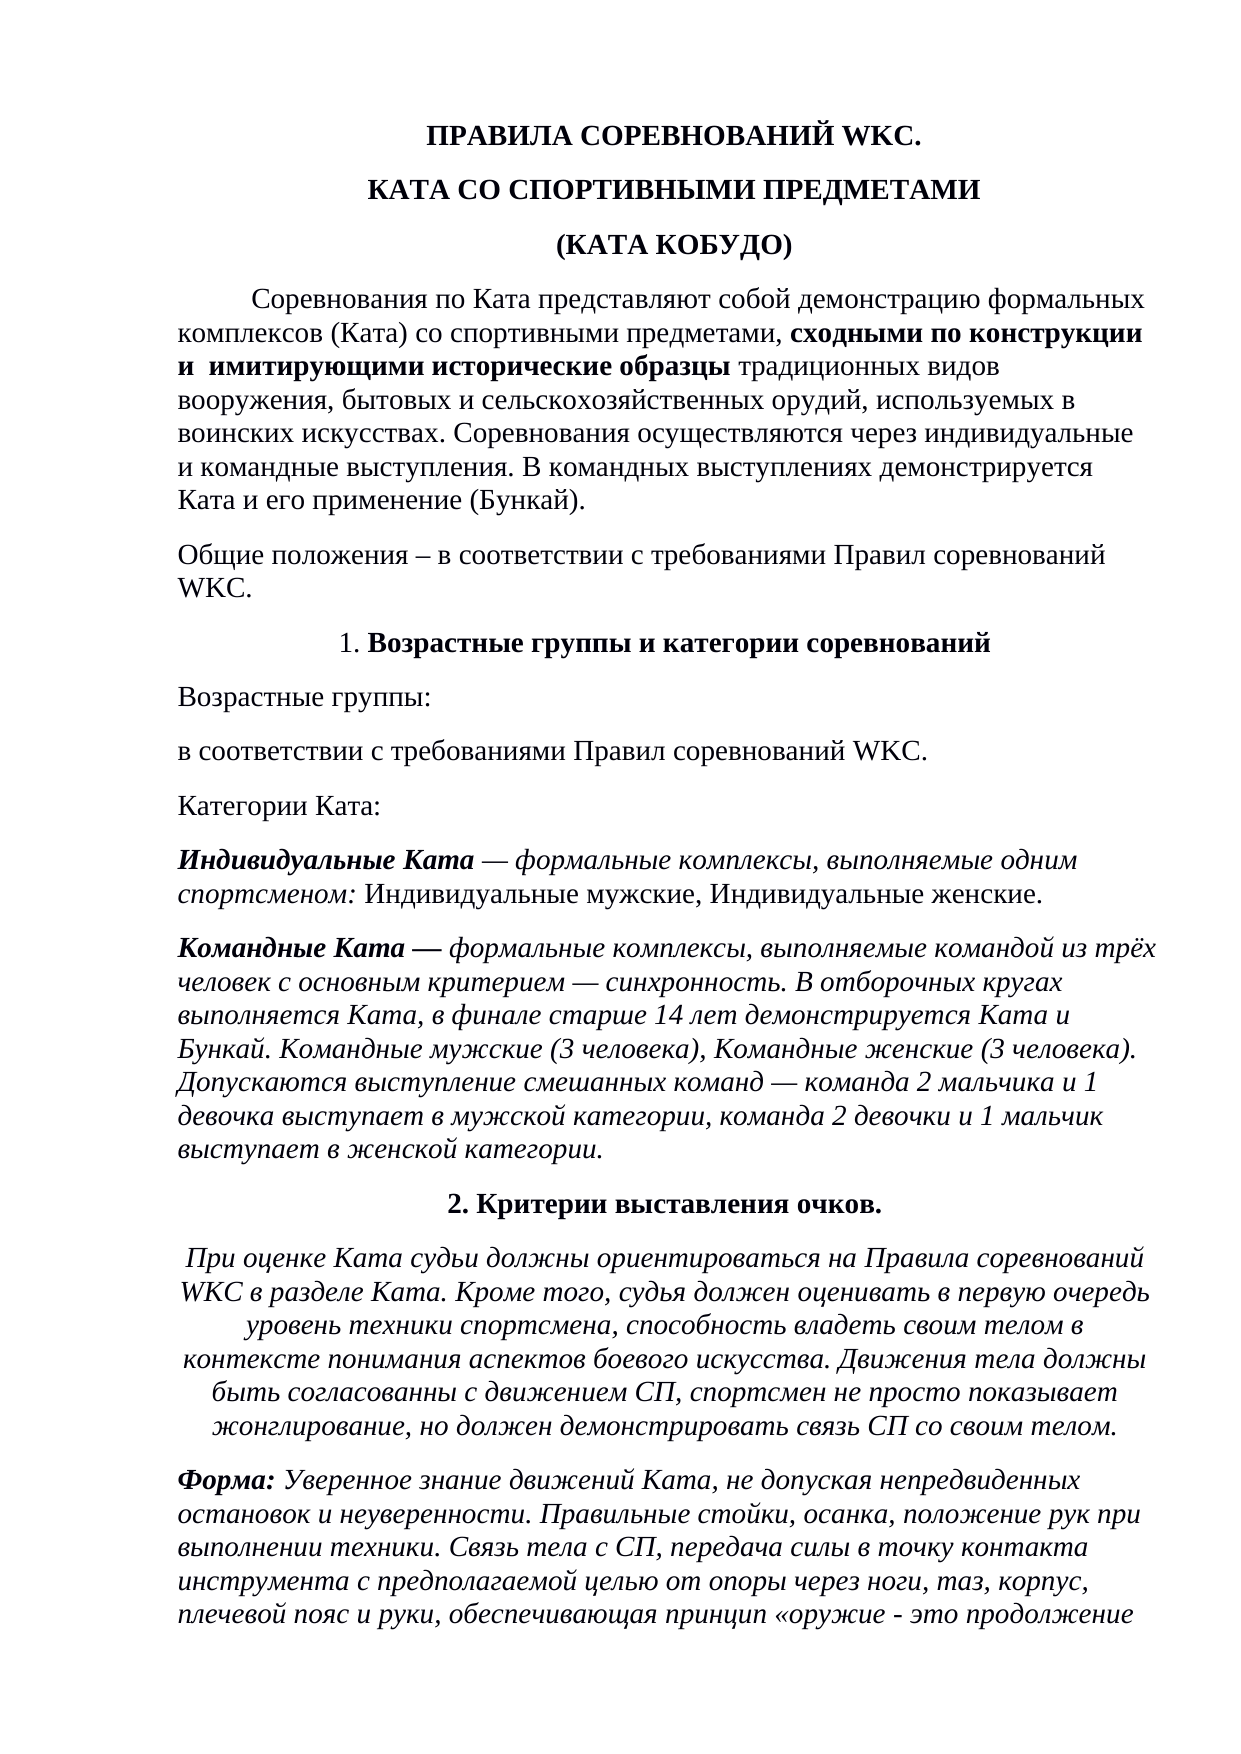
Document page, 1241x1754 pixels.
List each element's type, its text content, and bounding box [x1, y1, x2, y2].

text Соревнования по Ката представляют собой демонстрацию формальных комплексов (Ката) со спортивными предметами, сходными по конструкции и имитирующими исторические образцы традиционных видов вооружения, бытовых и сельскохозяйственных орудий, используемых в воинских искусствах. Соревнования осуществляются через индивидуальные и командные выступления. В командных выступлениях демонстрируется Ката и его применение (Бункай). [177, 281, 1152, 516]
text Категории Ката: [177, 788, 1171, 821]
text Индивидуальные Ката — формальные комплексы, выполняемые одним спортсменом: Индивидуальные мужские, Индивидуальные женские. [177, 842, 1171, 909]
text (КАТА КОБУДО) [177, 227, 1171, 260]
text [177, 1462, 1152, 1630]
text При оценке Ката судьи должны ориентироваться на Правила соревнований WKC в разделе Ката. Кроме того, судья должен оценивать в первую очередь уровень техники спортсмена, способность владеть своим телом в контексте понимания аспектов боевого искусства. Движения тела должны быть согласованны с движением СП, спортсмен не просто показывает жонглирование, но должен демонстрировать связь СП со своим телом. [177, 1240, 1152, 1441]
text Возрастные группы: [177, 679, 1171, 713]
text КАТА СО СПОРТИВНЫМИ ПРЕДМЕТАМИ [177, 172, 1171, 206]
text ПРАВИЛА СОРЕВНОВАНИЙ WKC. [177, 118, 1171, 152]
text 1. Возрастные группы и категории соревнований [177, 625, 1152, 658]
text в соответствии с требованиями Правил соревнований WKC. [177, 733, 1171, 767]
text Общие положения – в соответствии с требованиями Правил соревнований WKC. [177, 537, 1152, 604]
text 2. Критерии выставления очков. [177, 1186, 1152, 1219]
text Командные Ката — формальные комплексы, выполняемые командой из трёх человек с основным критерием — синхронность. В отборочных кругах выполняется Ката, в финале старше 14 лет демонстрируется Ката и Бункай. Командные мужские (3 человека), Командные женские (3 человека). Допускаются выступление смешанных команд — команда 2 мальчика и 1 девочка выступает в мужской категории, команда 2 девочки и 1 мальчик выступает в женской категории. [177, 930, 1171, 1165]
